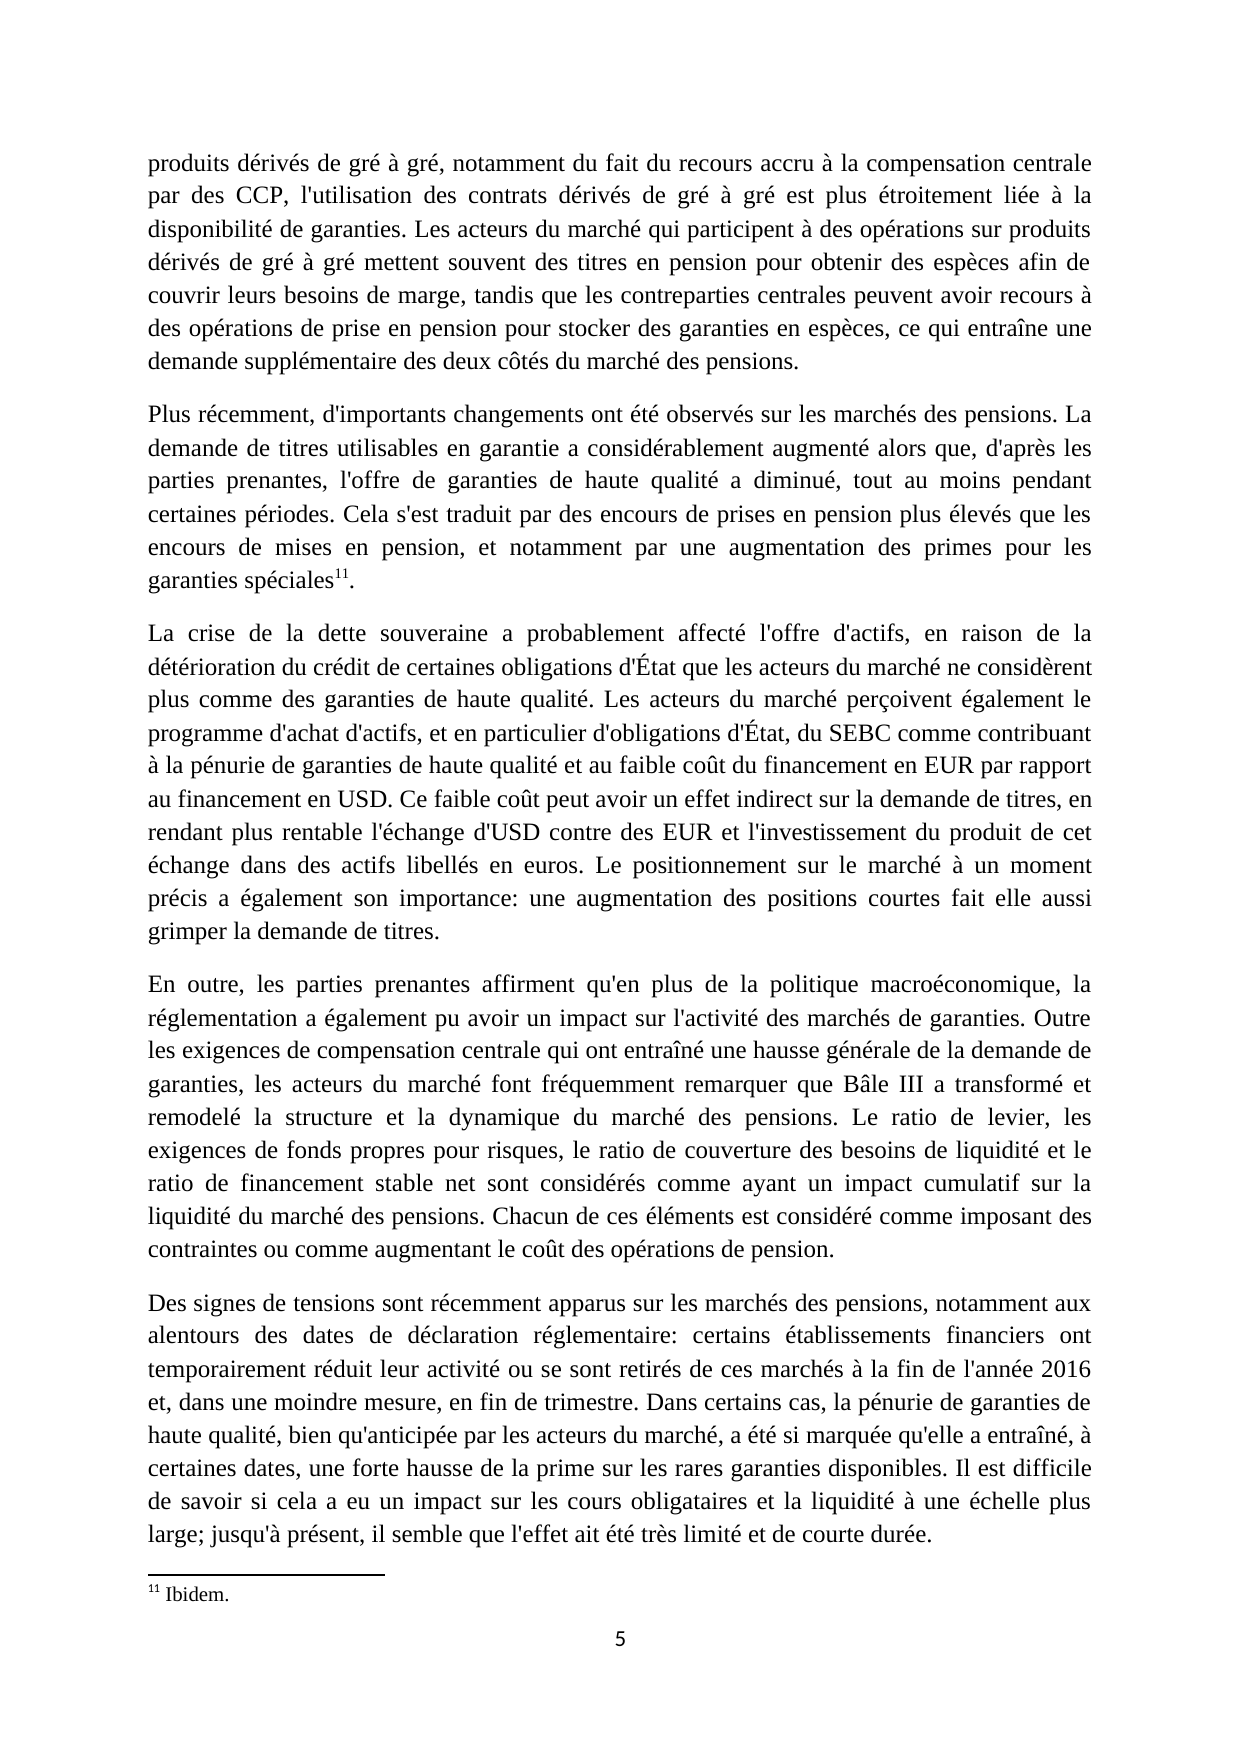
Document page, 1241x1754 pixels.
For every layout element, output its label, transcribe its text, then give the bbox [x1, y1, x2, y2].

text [148, 148, 1093, 374]
text La crise de la dette souveraine a probablement affecté l'offre d'actifs, en raison de la détérioration du crédit de certaines obligations d'État que les acteurs du marché ne considèrent plus comme des garanties de haute qualité. Les acteurs du marché perçoivent également le programme d'achat d'actifs, et en particulier d'obligations d'État, du SEBC comme contribuant à la pénurie de garanties de haute qualité et au faible coût du financement en EUR par rapport au financement en USD. Ce faible coût peut avoir un effet indirect sur la demande de titres, en rendant plus rentable l'échange d'USD contre des EUR et l'investissement du produit de cet échange dans des actifs libellés en euros. Le positionnement sur le marché à un moment précis a également son importance: une augmentation des positions courtes fait elle aussi grimper la demande de titres. [148, 618, 1093, 944]
text Des signes de tensions sont récemment apparus sur les marchés des pensions, notamment aux alentours des dates de déclaration réglementaire: certains établissements financiers ont temporairement réduit leur activité ou se sont retirés de ces marchés à la fin de l'année 2016 et, dans une moindre mesure, en fin de trimestre. Dans certains cas, la pénurie de garanties de haute qualité, bien qu'anticipée par les acteurs du marché, a été si marquée qu'elle a entraîné, à certaines dates, une forte hausse de la prime sur les rares garanties disponibles. Il est difficile de savoir si cela a eu un impact sur les cours obligataires et la liquidité à une échelle plus large; jusqu'à présent, il semble que l'effet ait été très limité et de courte durée. [148, 1288, 1093, 1547]
text Plus récemment, d'importants changements ont été observés sur les marchés des pensions. La demande de titres utilisables en garantie a considérablement augmenté alors que, d'après les parties prenantes, l'offre de garanties de haute qualité a diminué, tout au moins pendant certaines périodes. Cela s'est traduit par des encours de prises en pension plus élevés que les encours de mises en pension, et notamment par une augmentation des primes pour les garanties spéciales. [148, 399, 1093, 593]
text En outre, les parties prenantes affirment qu'en plus de la politique macroéconomique, la réglementation a également pu avoir un impact sur l'activité des marchés de garanties. Outre les exigences de compensation centrale qui ont entraîné une hausse générale de la demande de garanties, les acteurs du marché font fréquemment remarquer que Bâle III a transformé et remodelé la structure et la dynamique du marché des pensions. Le ratio de levier, les exigences de fonds propres pour risques, le ratio de couverture des besoins de liquidité et le ratio de financement stable net sont considérés comme ayant un impact cumulatif sur la liquidité du marché des pensions. Chacun de ces éléments est considéré comme imposant des contraintes ou comme augmentant le coût des opérations de pension. [148, 969, 1093, 1262]
